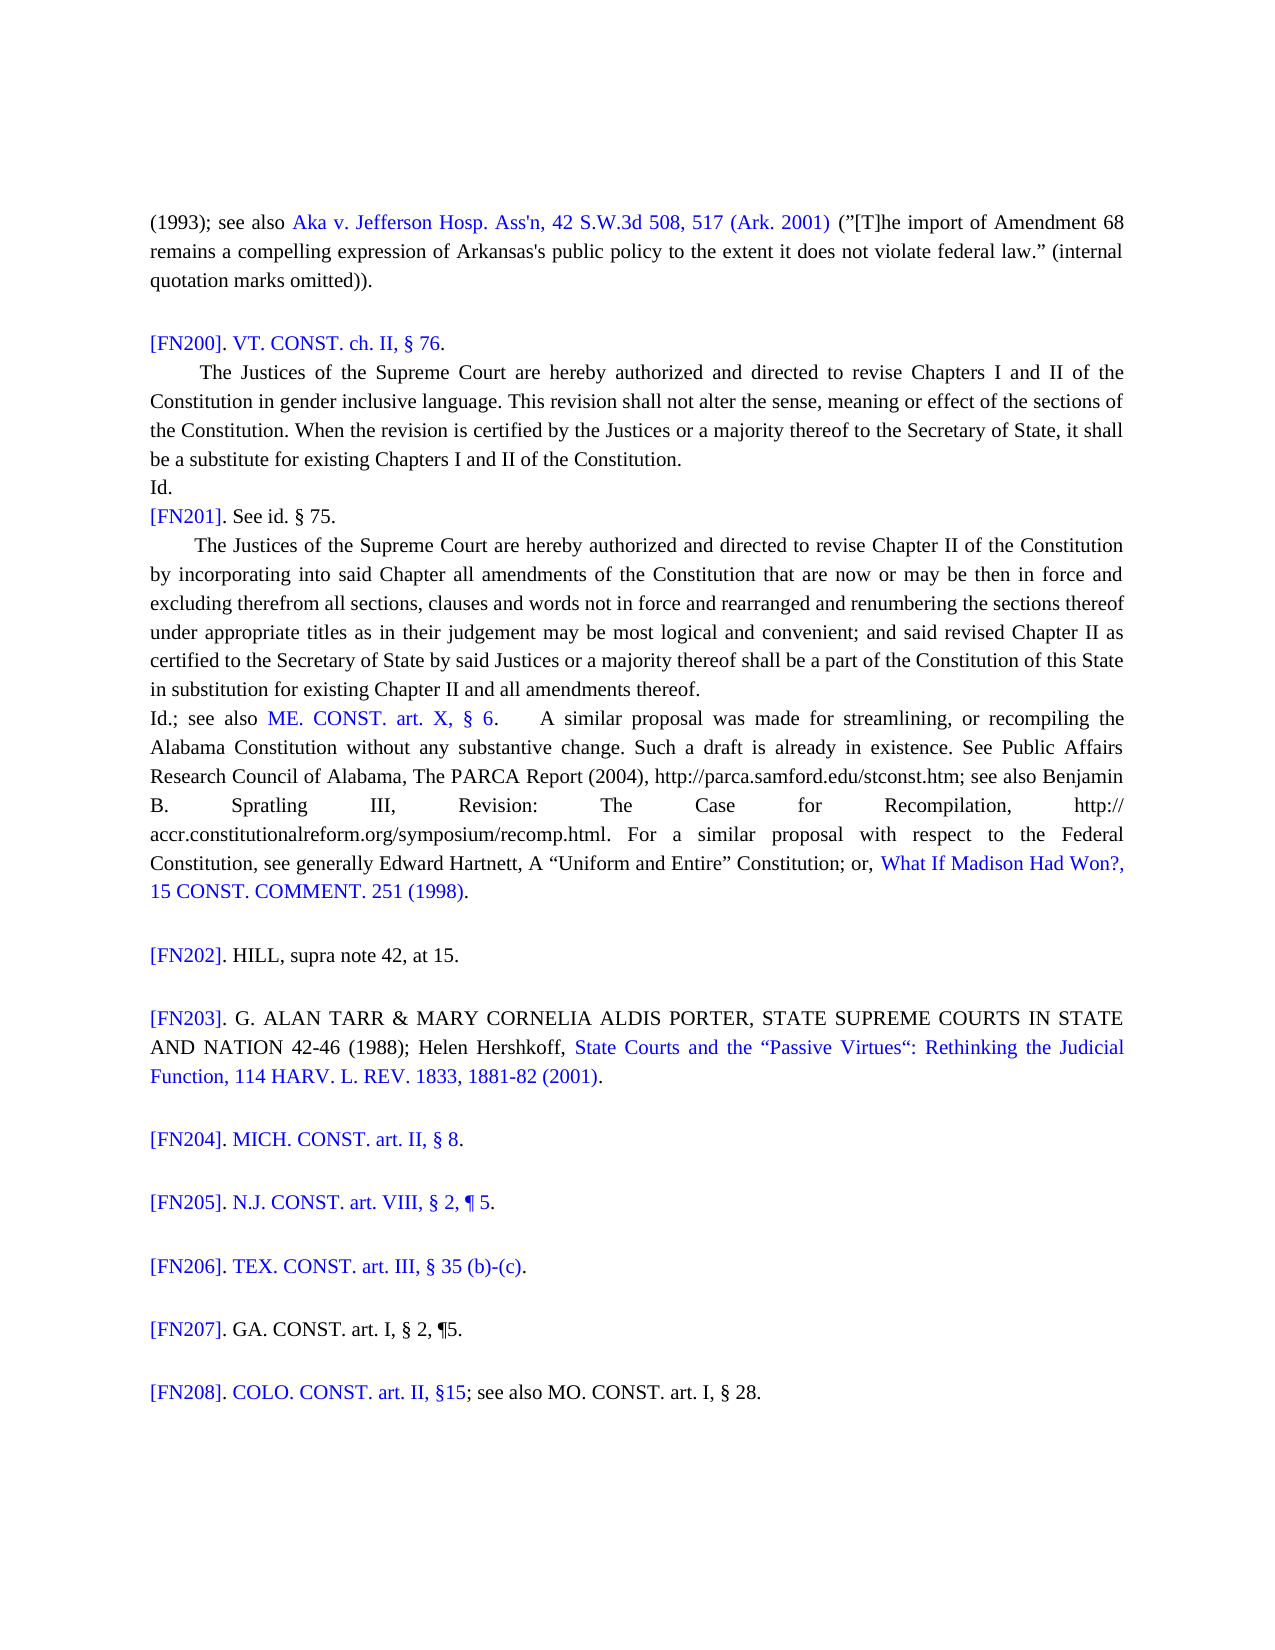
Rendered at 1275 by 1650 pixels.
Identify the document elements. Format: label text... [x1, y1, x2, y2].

text The Justices of the Supreme Court are hereby authorized and directed to revise Chapter II of the Constitution by incorporating into said Chapter all amendments of the Constitution that are now or may be then in force and excluding therefrom all sections, clauses and words not in force and rearranged and renumbering the sections thereof under appropriate titles as in their judgement may be most logical and convenient; and said revised Chapter II as certified to the Secretary of State by said Justices or a majority thereof shall be a part of the Constitution of this State in substitution for existing Chapter II and all amendments thereof. [150, 533, 1125, 701]
text Id. [150, 475, 1125, 499]
text [FN201]. See id. § 75. [150, 504, 1125, 528]
text [FN204]. MICH. CONST. art. II, § 8. [150, 1127, 1125, 1151]
text [FN205]. N.J. CONST. art. VIII, § 2, ¶ 5. [150, 1190, 1125, 1214]
text Id.; see also ME. CONST. art. X, § 6. A similar proposal was made for streamlining, or recompiling the Alabama Constitution without any substantive change. Such a draft is already in existence. See Public Affairs Research Council of Alabama, The PARCA Report (2004), http://parca.samford.edu/stconst.htm; see also Benjamin B. Spratling III, Revision: The Case for Recompilation, http:// accr.constitutionalreform.org/symposium/recomp.html. For a similar proposal with respect to the Federal Constitution, see generally Edward Hartnett, A “Uniform and Entire” Constitution; or, What If Madison Had Won?, 15 CONST. COMMENT. 251 (1998). [150, 706, 1125, 903]
text [FN203]. G. ALAN TARR & MARY CORNELIA ALDIS PORTER, STATE SUPREME COURTS IN STATE AND NATION 42-46 (1988); Helen Hershkoff, State Courts and the “Passive Virtues“: Rethinking the Judicial Function, 114 HARV. L. REV. 1833, 1881-82 (2001). [150, 1006, 1125, 1088]
text The Justices of the Supreme Court are hereby authorized and directed to revise Chapters I and II of the Constitution in gender inclusive language. This revision shall not alter the sense, meaning or effect of the sections of the Constitution. When the revision is certified by the Justices or a majority thereof to the Secretary of State, it shall be a substitute for existing Chapters I and II of the Constitution. [150, 360, 1125, 471]
text [FN208]. COLO. CONST. art. II, §15; see also MO. CONST. art. I, § 28. [150, 1380, 1125, 1404]
text [FN200]. VT. CONST. ch. II, § 76. [150, 331, 1125, 355]
text [FN206]. TEX. CONST. art. III, § 35 (b)-(c). [150, 1254, 1125, 1278]
text [FN207]. GA. CONST. art. I, § 2, ¶5. [150, 1317, 1125, 1341]
text [FN202]. HILL, supra note 42, at 15. [150, 943, 1125, 967]
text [150, 210, 1125, 292]
